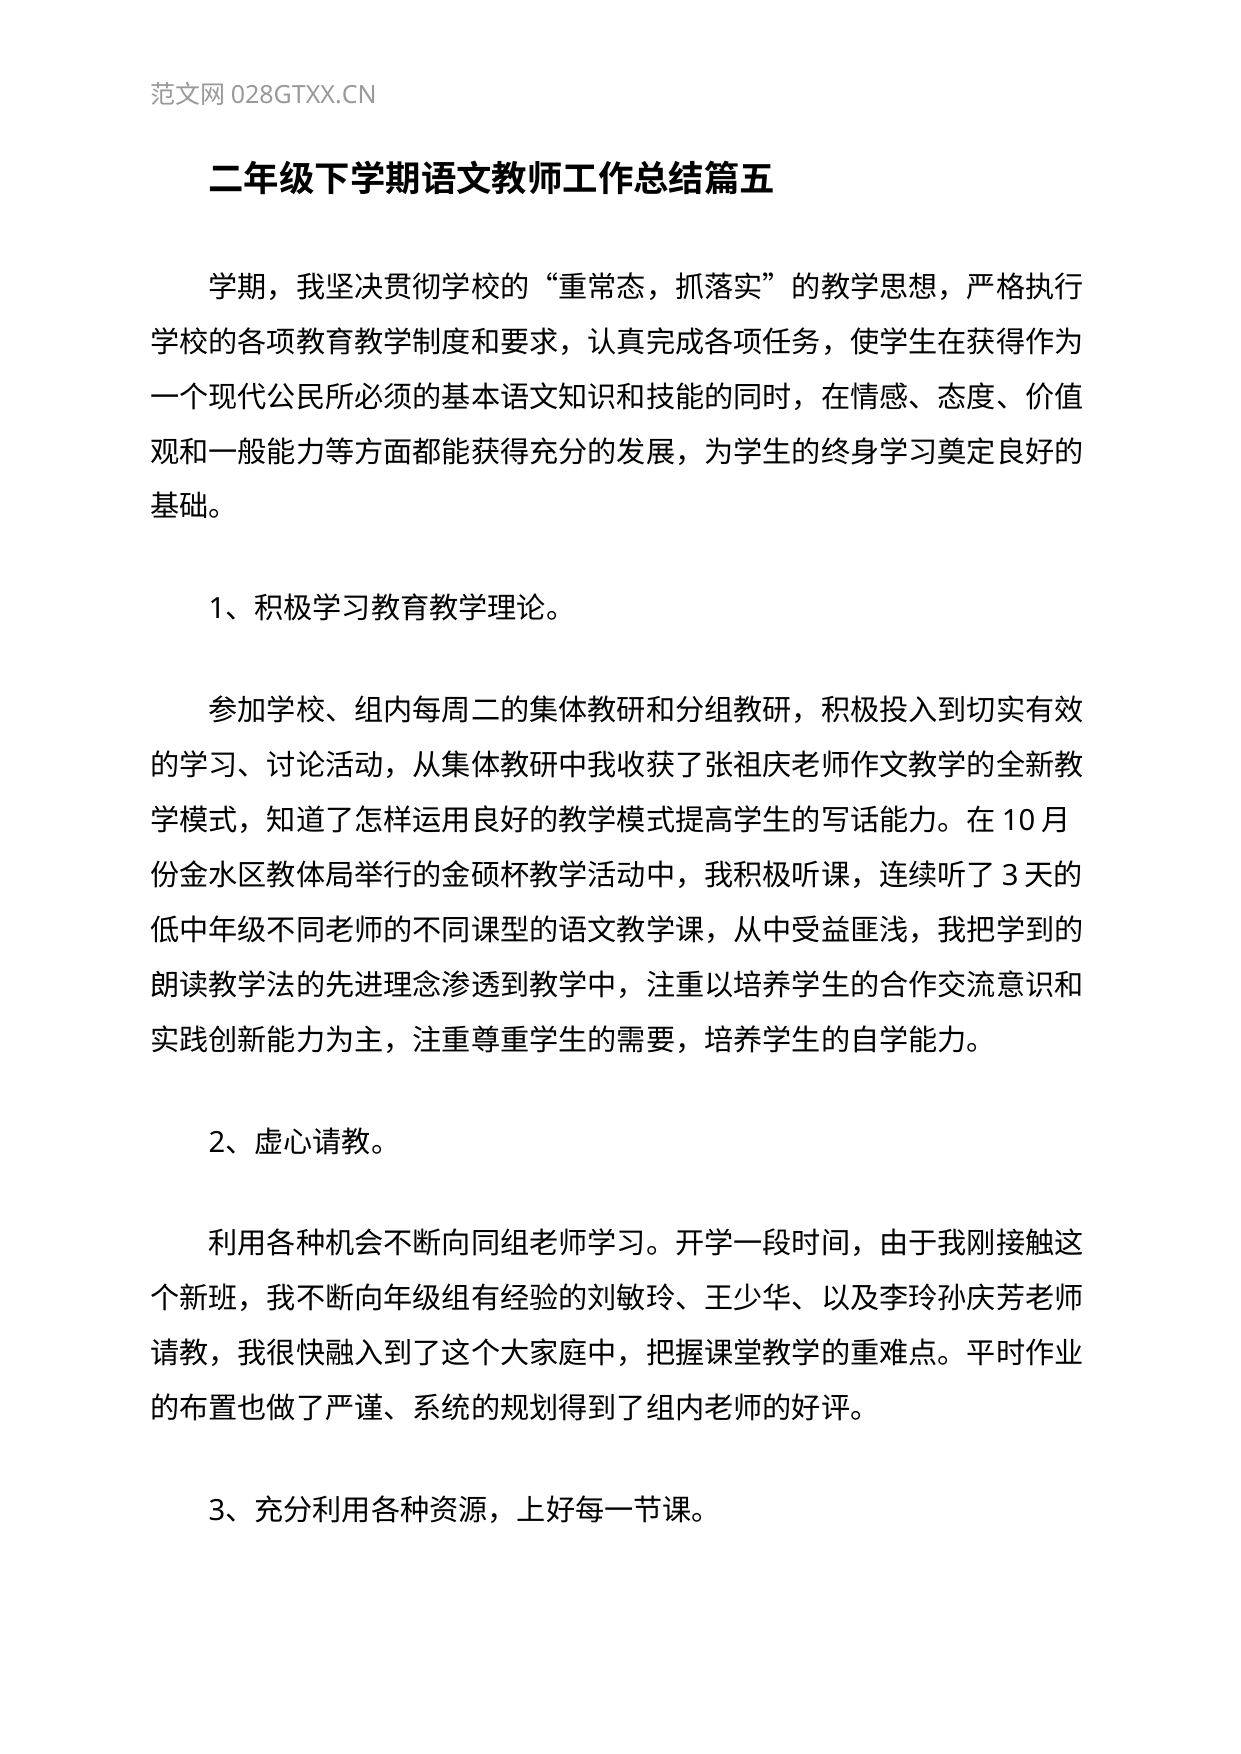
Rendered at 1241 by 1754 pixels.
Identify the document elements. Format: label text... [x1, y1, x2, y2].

text 3、充分利用各种资源，上好每一节课。 [150, 1487, 1090, 1529]
text 2、虚心请教。 [150, 1118, 1090, 1161]
text 利用各种机会不断向同组老师学习。开学一段时间，由于我刚接触这个新班，我不断向年级组有经验的刘敏玲、王少华、以及李玲孙庆芳老师请教，我很快融入到了这个大家庭中，把握课堂教学的重难点。平时作业的布置也做了严谨、系统的规划得到了组内老师的好评。 [150, 1220, 1090, 1427]
text 学期，我坚决贯彻学校的“重常态，抓落实”的教学思想，严格执行学校的各项教育教学制度和要求，认真完成各项任务，使学生在获得作为一个现代公民所必须的基本语文知识和技能的同时，在情感、态度、价值观和一般能力等方面都能获得充分的发展，为学生的终身学习奠定良好的基础。 [150, 263, 1090, 525]
text 二年级下学期语文教师工作总结篇五 [150, 150, 1090, 201]
text 1、积极学习教育教学理论。 [150, 585, 1090, 627]
text 参加学校、组内每周二的集体教研和分组教研，积极投入到切实有效的学习、讨论活动，从集体教研中我收获了张祖庆老师作文教学的全新教学模式，知道了怎样运用良好的教学模式提高学生的写话能力。在10月份金水区教体局举行的金硕杯教学活动中，我积极听课，连续听了3天的低中年级不同老师的不同课型的语文教学课，从中受益匪浅，我把学到的朗读教学法的先进理念渗透到教学中，注重以培养学生的合作交流意识和实践创新能力为主，注重尊重学生的需要，培养学生的自学能力。 [150, 687, 1090, 1059]
